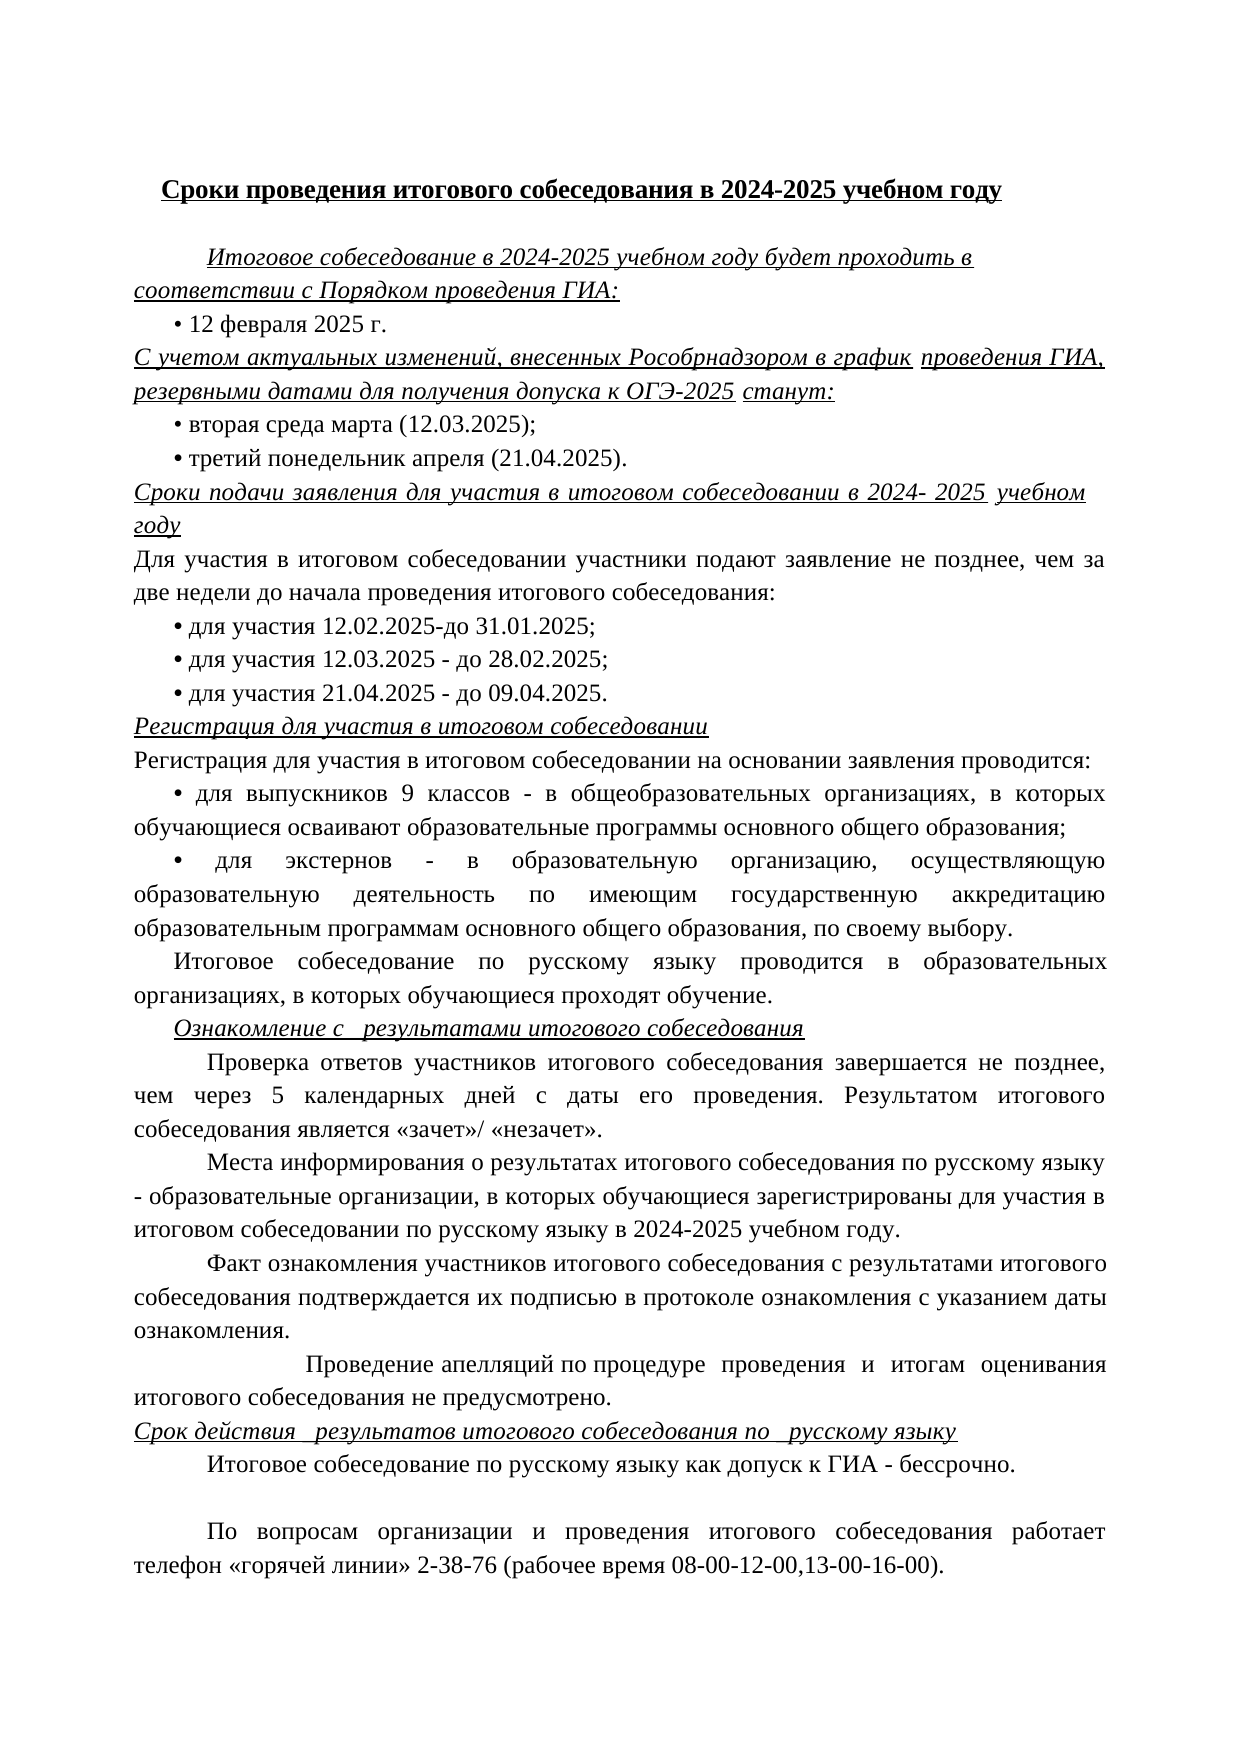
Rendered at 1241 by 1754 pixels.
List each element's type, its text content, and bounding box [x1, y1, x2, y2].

text • третий понедельник апреля (21.04.2025). [134, 439, 1109, 473]
text С учетом актуальных изменений, внесенных Рособрнадзором в график проведения ГИА, резервными датами для получения допуска к ОГЭ-2025 станут: [134, 339, 1107, 406]
text Проведение апелляций по процедуре проведения и итогам оценивания итогового собеседования не предусмотрено. [134, 1345, 1107, 1412]
text Срок действия _результатов итогового собеседования по _русскому языку [134, 1412, 1109, 1446]
text Факт ознакомления участников итогового собеседования с результатами итогового собеседования подтверждается их подписью в протоколе ознакомления с указанием даты ознакомления. [134, 1244, 1109, 1345]
text Итоговое собеседование в 2024-2025 учебном году будет проходить в соответствии с Порядком проведения ГИА: [134, 238, 1088, 305]
text • для участия 21.04.2025 - до 09.04.2025. [134, 674, 1109, 708]
text Итоговое собеседование по русскому языку проводится в образовательных организациях, в которых обучающиеся проходят обучение. [134, 943, 1109, 1010]
text По вопросам организации и проведения итогового собеседования работает телефон «горячей линии» 2-38-76 (рабочее время 08-00-12-00,13-00-16-00). [134, 1513, 1107, 1580]
text • 12 февраля 2025 г. [134, 305, 1109, 339]
text Проверка ответов участников итогового собеседования завершается не позднее, чем через 5 календарных дней с даты его проведения. Результатом итогового собеседования является «зачет»/ «незачет». [134, 1043, 1107, 1144]
text Сроки подачи заявления для участия в итоговом собеседовании в 2024- 2025 учебном году [134, 473, 1088, 540]
text • вторая среда марта (12.03.2025); [134, 406, 1109, 439]
text Сроки проведения итогового собеседования в 2024-2025 учебном году [161, 176, 1003, 200]
text Места информирования о результатах итогового собеседования по русскому языку - образовательные организации, в которых обучающиеся зарегистрированы для участия в итоговом собеседовании по русскому языку в 2024-2025 учебном году. [134, 1144, 1107, 1244]
text Итоговое собеседование по русскому языку как допуск к ГИА - бессрочно. [134, 1446, 1107, 1479]
text • для выпускников 9 классов - в общеобразовательных организациях, в которых обучающиеся осваивают образовательные программы основного общего образования; [134, 775, 1107, 842]
text Регистрация для участия в итоговом собеседовании [134, 708, 1109, 741]
text Регистрация для участия в итоговом собеседовании на основании заявления проводится: [134, 741, 1107, 775]
text Для участия в итоговом собеседовании участники подают заявление не позднее, чем за две недели до начала проведения итогового собеседования: [134, 540, 1107, 607]
text • для экстернов - в образовательную организацию, осуществляющую образовательную деятельность по имеющим государственную аккредитацию образовательным программам основного общего образования, по своему выбору. [134, 842, 1107, 943]
text • для участия 12.03.2025 - до 28.02.2025; [134, 641, 1109, 674]
text Ознакомление с _результатами итогового собеседования [134, 1010, 1109, 1043]
text • для участия 12.02.2025-до 31.01.2025; [134, 607, 1109, 641]
